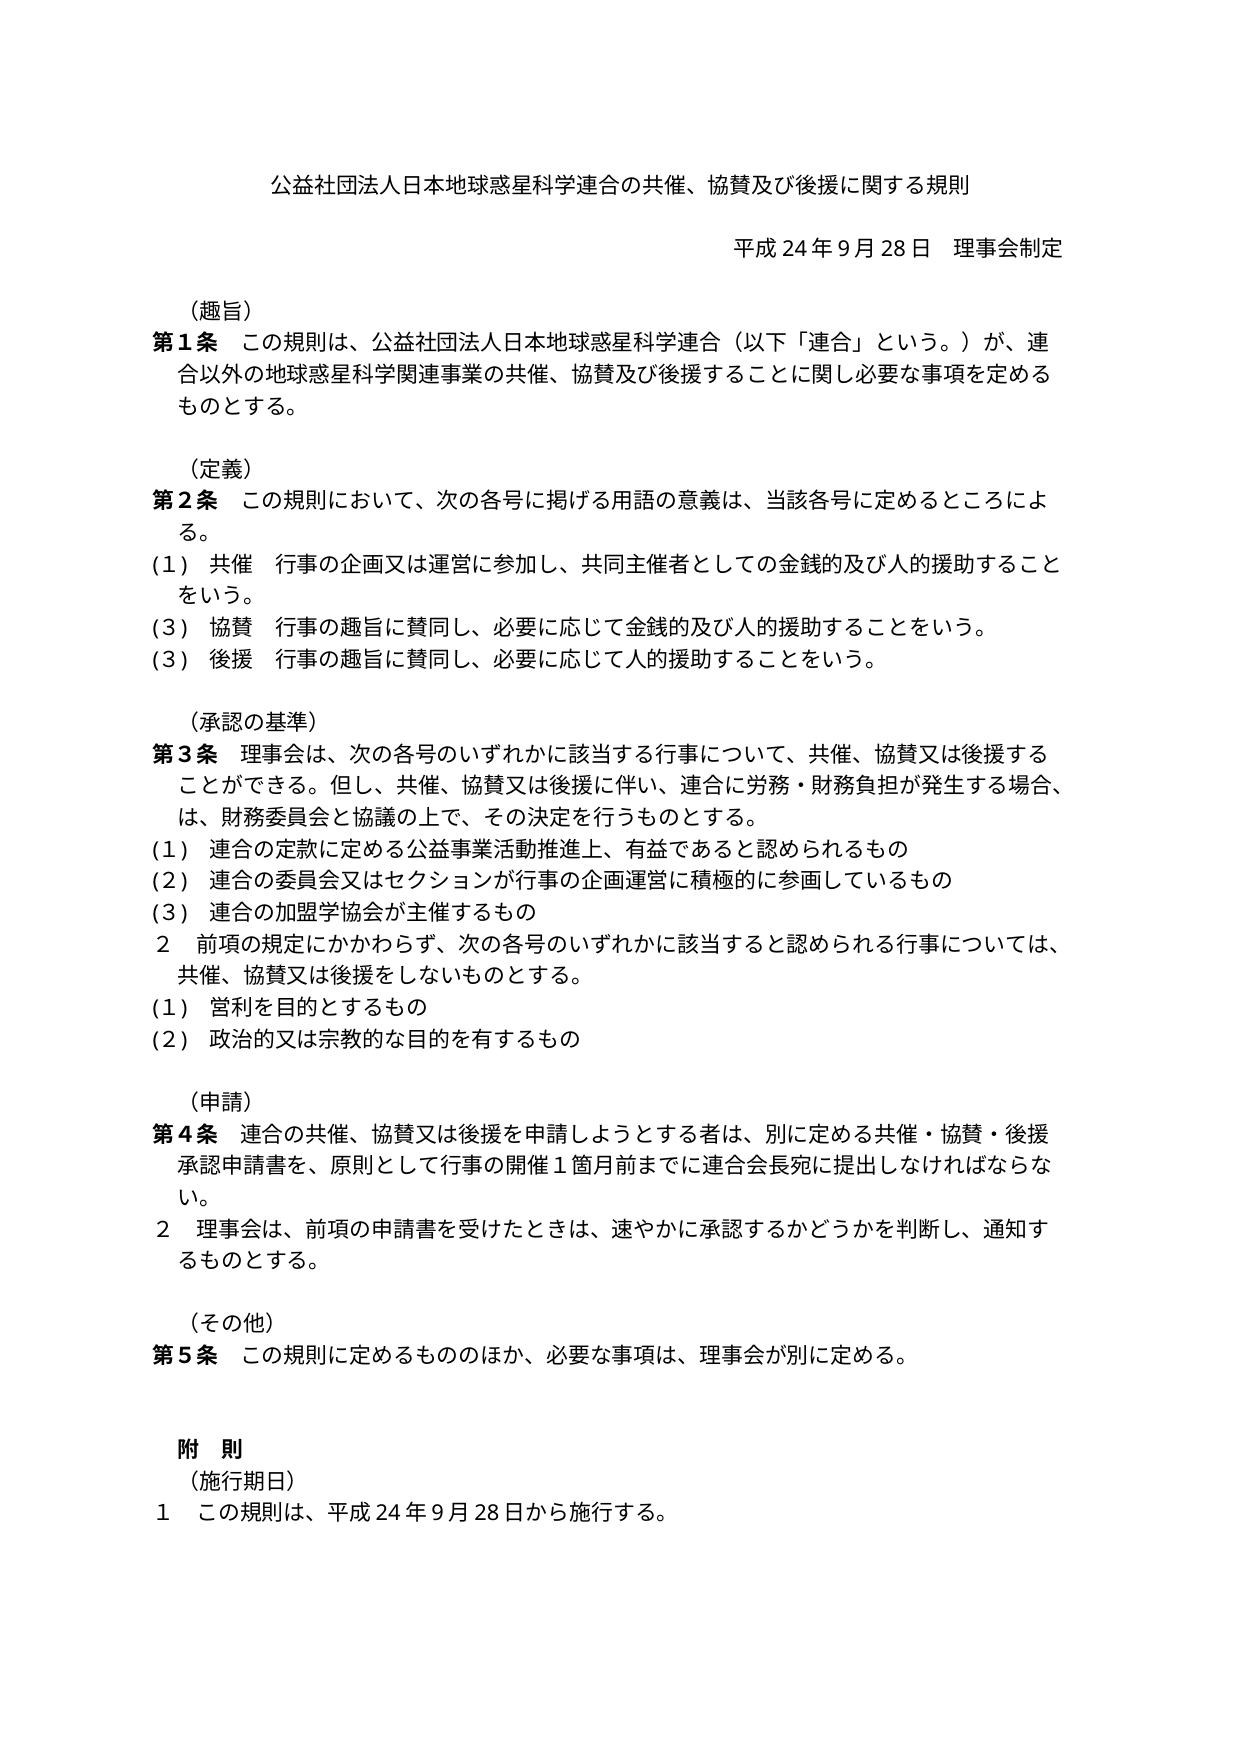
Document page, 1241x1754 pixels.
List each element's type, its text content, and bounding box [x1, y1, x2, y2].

text 第３条 理事会は、次の各号のいずれかに該当する行事について、共催、協賛又は後援することができる。但し、共催、協賛又は後援に伴い、連合に労務・財務負担が発生する場合、は、財務委員会と協議の上で、その決定を行うものとする。 [152, 737, 1063, 832]
text 第４条 連合の共催、協賛又は後援を申請しようとする者は、別に定める共催・協賛・後援承認申請書を、原則として行事の開催１箇月前までに連合会長宛に提出しなければならない。 [152, 1117, 1063, 1212]
text （趣旨） [177, 294, 1063, 325]
text (１) 営利を目的とするもの [152, 990, 1063, 1022]
text 公益社団法人日本地球惑星科学連合の共催、協賛及び後援に関する規則 [177, 168, 1063, 199]
text (３) 連合の加盟学協会が主催するもの [152, 895, 1063, 927]
text (３) 協賛 行事の趣旨に賛同し、必要に応じて金銭的及び人的援助することをいう。 [152, 610, 1063, 642]
text 平成24年9月28日 理事会制定 [177, 231, 1063, 262]
text （定義） [177, 452, 1063, 483]
text (２) 連合の委員会又はセクションが行事の企画運営に積極的に参画しているもの [152, 863, 1063, 895]
text ２ 理事会は、前項の申請書を受けたときは、速やかに承認するかどうかを判断し、通知するものとする。 [152, 1212, 1063, 1275]
text (２) 政治的又は宗教的な目的を有するもの [152, 1022, 1063, 1054]
text 附 則 [177, 1432, 1063, 1464]
text 第５条 この規則に定めるもののほか、必要な事項は、理事会が別に定める。 [152, 1338, 1063, 1369]
text （その他） [177, 1306, 1063, 1338]
text (１) 連合の定款に定める公益事業活動推進上、有益であると認められるもの [152, 832, 1063, 863]
text （施行期日） [177, 1464, 1063, 1495]
text （承認の基準） [177, 705, 1063, 737]
text 第２条 この規則において、次の各号に掲げる用語の意義は、当該各号に定めるところによる。 [152, 483, 1063, 547]
text 第１条 この規則は、公益社団法人日本地球惑星科学連合（以下「連合」という。）が、連合以外の地球惑星科学関連事業の共催、協賛及び後援することに関し必要な事項を定めるものとする。 [152, 325, 1063, 420]
text ２ 前項の規定にかかわらず、次の各号のいずれかに該当すると認められる行事については、共催、協賛又は後援をしないものとする。 [152, 927, 1063, 990]
text １ この規則は、平成24年9月28日から施行する。 [152, 1495, 1063, 1527]
text (１) 共催 行事の企画又は運営に参加し、共同主催者としての金銭的及び人的援助することをいう。 [152, 547, 1063, 610]
text （申請） [177, 1085, 1063, 1117]
text (３) 後援 行事の趣旨に賛同し、必要に応じて人的援助することをいう。 [152, 642, 1063, 674]
